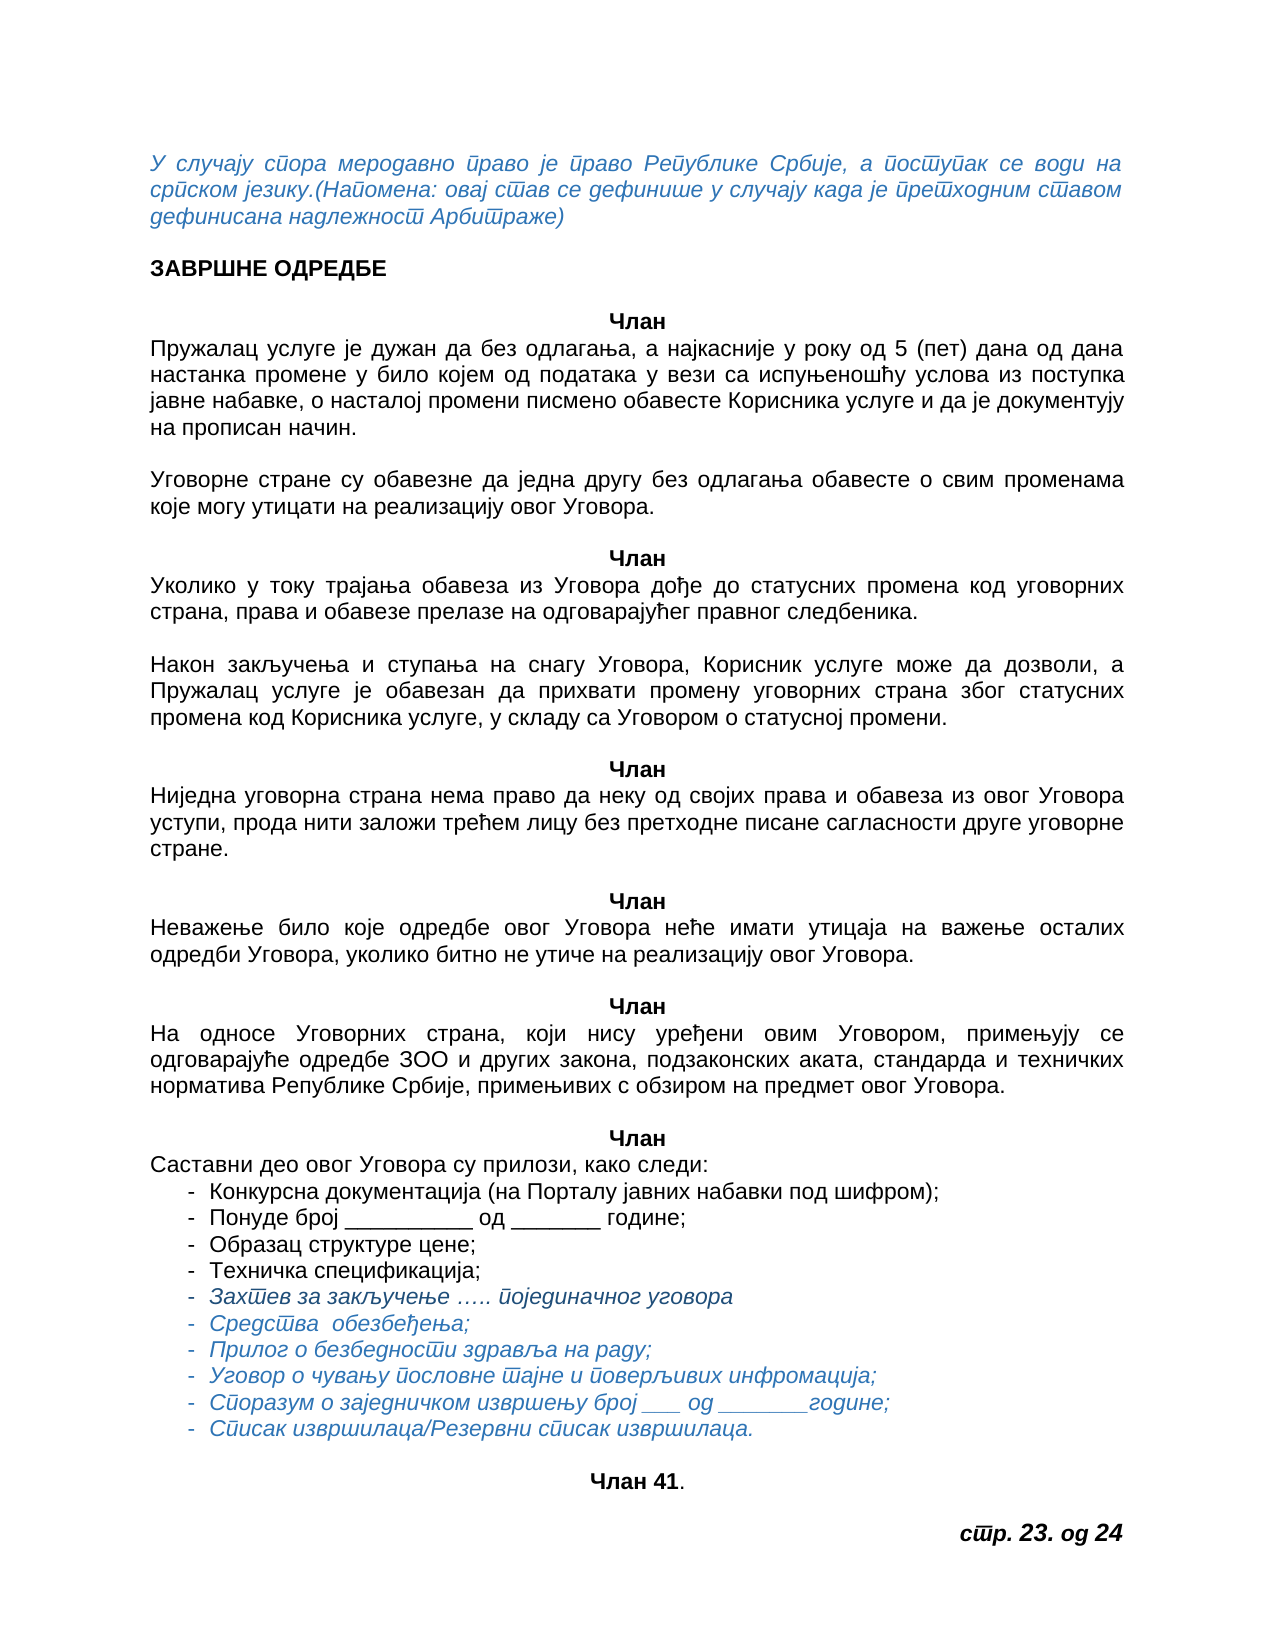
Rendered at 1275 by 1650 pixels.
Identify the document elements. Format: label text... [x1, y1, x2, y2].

list Прилог о безбедности здравља на раду; [187, 1336, 1125, 1362]
text Члан [150, 993, 1125, 1020]
text Ниједна уговорна страна нема право да неку од својих права и обавеза из овог Уговора уступи, прода нити заложи трећем лицу без претходне писане сагласности друге уговорне стране. [150, 782, 1125, 862]
list Захтев за закључење ….. појединачног уговора [187, 1283, 1125, 1309]
text Уговорне стране су обавезне да једна другу без одлагања обавесте о свим променама које могу утицати на реализацију овог Уговора. [150, 466, 1125, 519]
list Образац структуре цене; [187, 1231, 1125, 1257]
text Неважење било које одредбе овог Уговора неће имати утицаја на важење осталих одредби Уговора, уколико битно не утиче на реализацију овог Уговора. [150, 914, 1125, 967]
text На односе Уговорних страна, који нису уређени овим Уговором, примењују се одговарајуће одредбе ЗОО и других закона, подзаконских аката, стандарда и техничких норматива Републике Србије, примењивих с обзиром на предмет овог Уговора. [150, 1020, 1125, 1099]
text Члан [150, 888, 1125, 914]
list Средства обезбеђења; [187, 1309, 1125, 1336]
text Члан [150, 308, 1125, 334]
text У случају спора меродавно право је право Републике Србије, а поступак се води на српском језику.(Напомена: овај став се дефинише у случају када је претходним ставом дефинисана надлежност Арбитраже) [150, 150, 1125, 229]
text Члан 41. [150, 1468, 1125, 1494]
text Након закључења и ступања на снагу Уговора, Корисник услуге може да дозволи, а Пружалац услуге је обавезан да прихвати промену уговорних страна због статусних промена код Корисника услуге, у складу са Уговором о статусној промени. [150, 651, 1125, 730]
list Споразум о заједничком извршењу број ___ од _______године; [187, 1389, 1125, 1415]
text Члан [150, 1125, 1125, 1151]
text Члан [150, 545, 1125, 572]
list Понуде број __________ од _______ године; [187, 1204, 1125, 1231]
text ЗАВРШНЕ ОДРЕДБЕ [150, 255, 1125, 282]
text Пружалац услуге је дужан да без одлагања, а најкасније у року од 5 (пет) дана од дана настанка промене у било којем од података у вези са испуњеношћу услова из поступка јавне набавке, о насталој промени писмено обавесте Корисника услуге и да је документују на прописан начин. [150, 334, 1125, 440]
list Техничка спецификација; [187, 1257, 1125, 1283]
text Саставни део овог Уговора су прилози, како следи: [150, 1151, 1125, 1178]
list Уговор о чувању пословне тајне и поверљивих инфромација; [187, 1362, 1125, 1389]
list Конкурсна документација (на Порталу јавних набавки под шифром); [187, 1178, 1125, 1204]
text Уколико у току трајања обавеза из Уговора дође до статусних промена код уговорних страна, права и обавезе прелазе на одговарајућег правног следбеника. [150, 572, 1125, 624]
text Члан [150, 756, 1125, 782]
list Списак извршилаца/Резервни списак извршилаца. [187, 1415, 1125, 1441]
